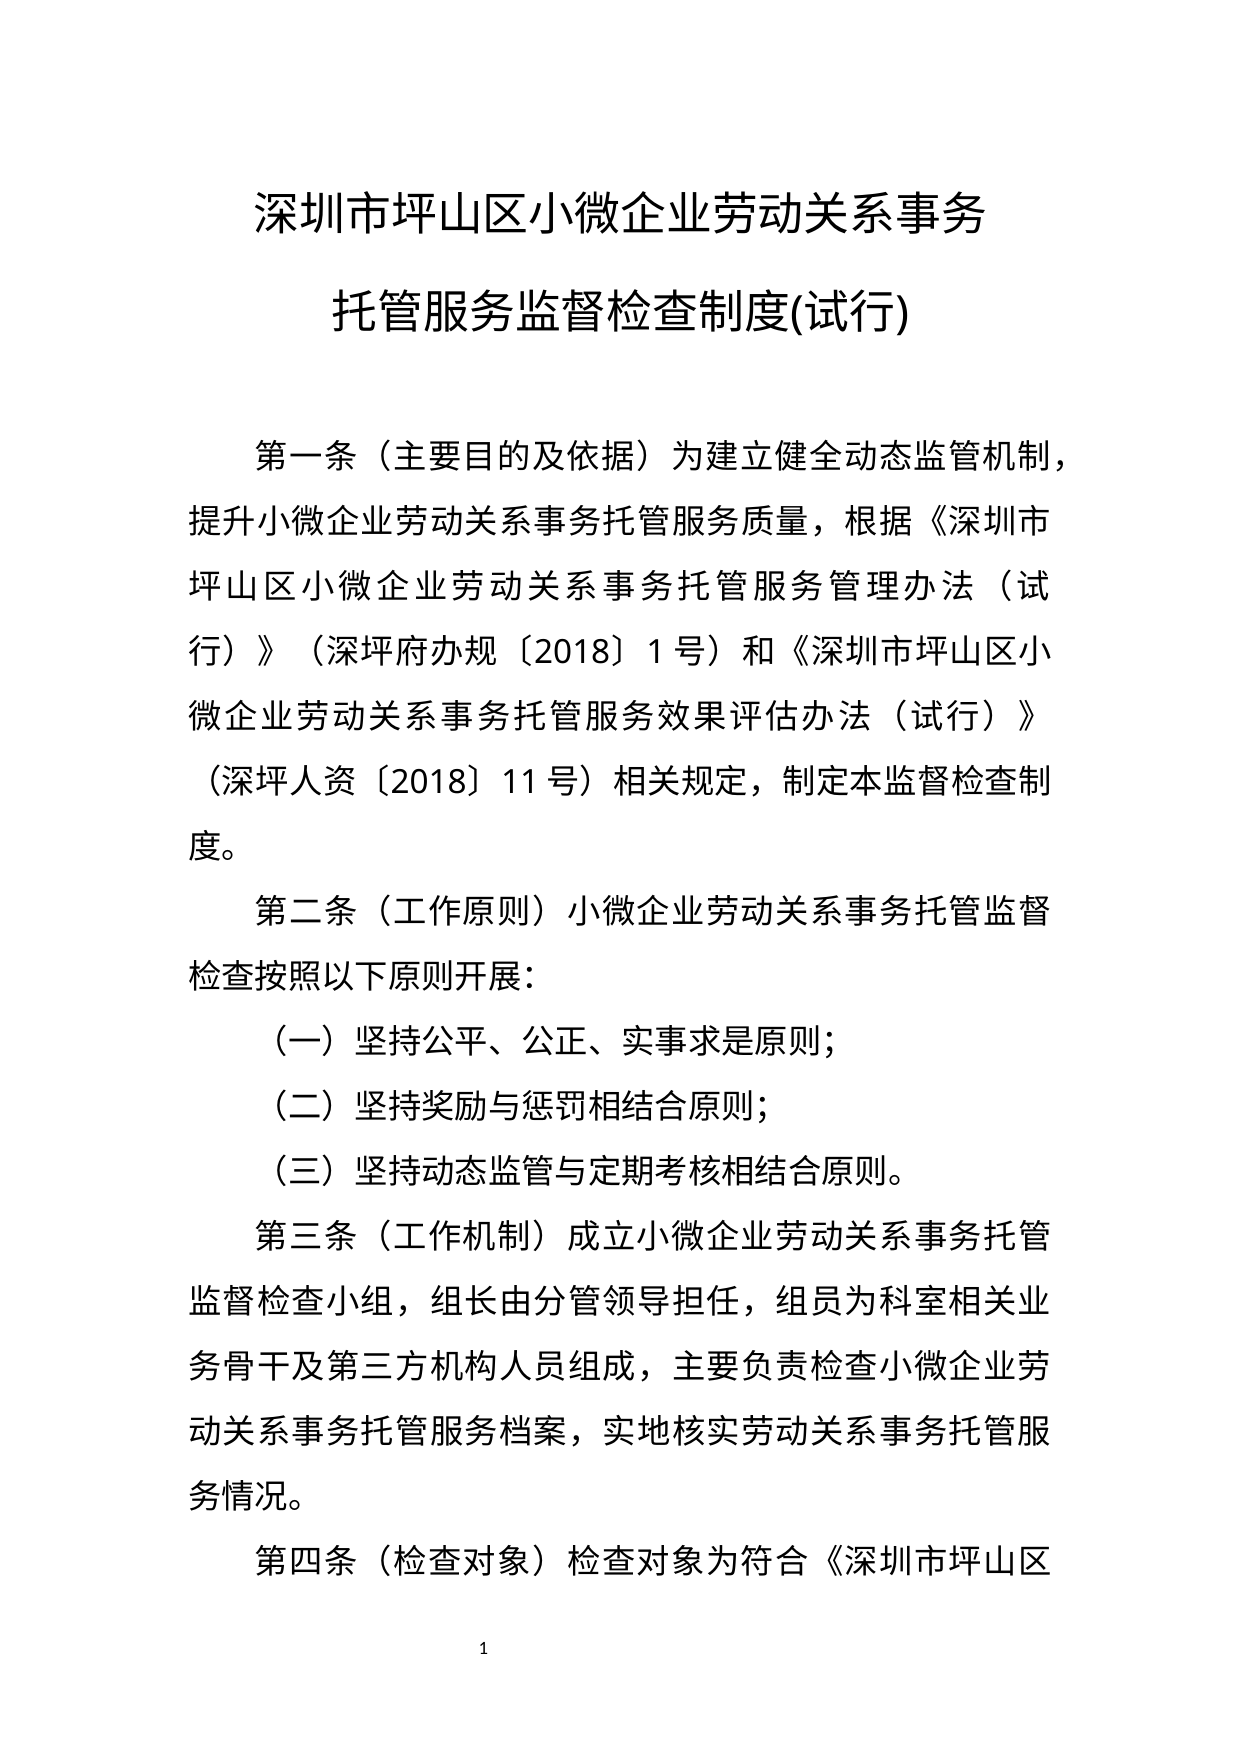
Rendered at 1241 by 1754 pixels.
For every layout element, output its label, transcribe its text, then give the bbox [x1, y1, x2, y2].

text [188, 1527, 1052, 1592]
list 坚持公平、公正、实事求是原则； [188, 1007, 1052, 1072]
text 第一条（主要目的及依据）为建立健全动态监管机制，提升小微企业劳动关系事务托管服务质量，根据《深圳市坪山区小微企业劳动关系事务托管服务管理办法（试行）》（深坪府办规〔2018〕1号）和《深圳市坪山区小微企业劳动关系事务托管服务效果评估办法（试行）》（深坪人资〔2018〕11号）相关规定，制定本监督检查制度。 [188, 422, 1052, 877]
text 第三条（工作机制）成立小微企业劳动关系事务托管监督检查小组，组长由分管领导担任，组员为科室相关业务骨干及第三方机构人员组成，主要负责检查小微企业劳动关系事务托管服务档案，实地核实劳动关系事务托管服务情况。 [188, 1202, 1052, 1527]
text 深圳市坪山区小微企业劳动关系事务 [188, 162, 1052, 259]
list 坚持动态监管与定期考核相结合原则。 [188, 1137, 1052, 1202]
list 坚持奖励与惩罚相结合原则； [188, 1072, 1052, 1137]
text 第二条（工作原则）小微企业劳动关系事务托管监督检查按照以下原则开展： [188, 877, 1052, 1007]
text 托管服务监督检查制度(试行) [188, 259, 1052, 357]
